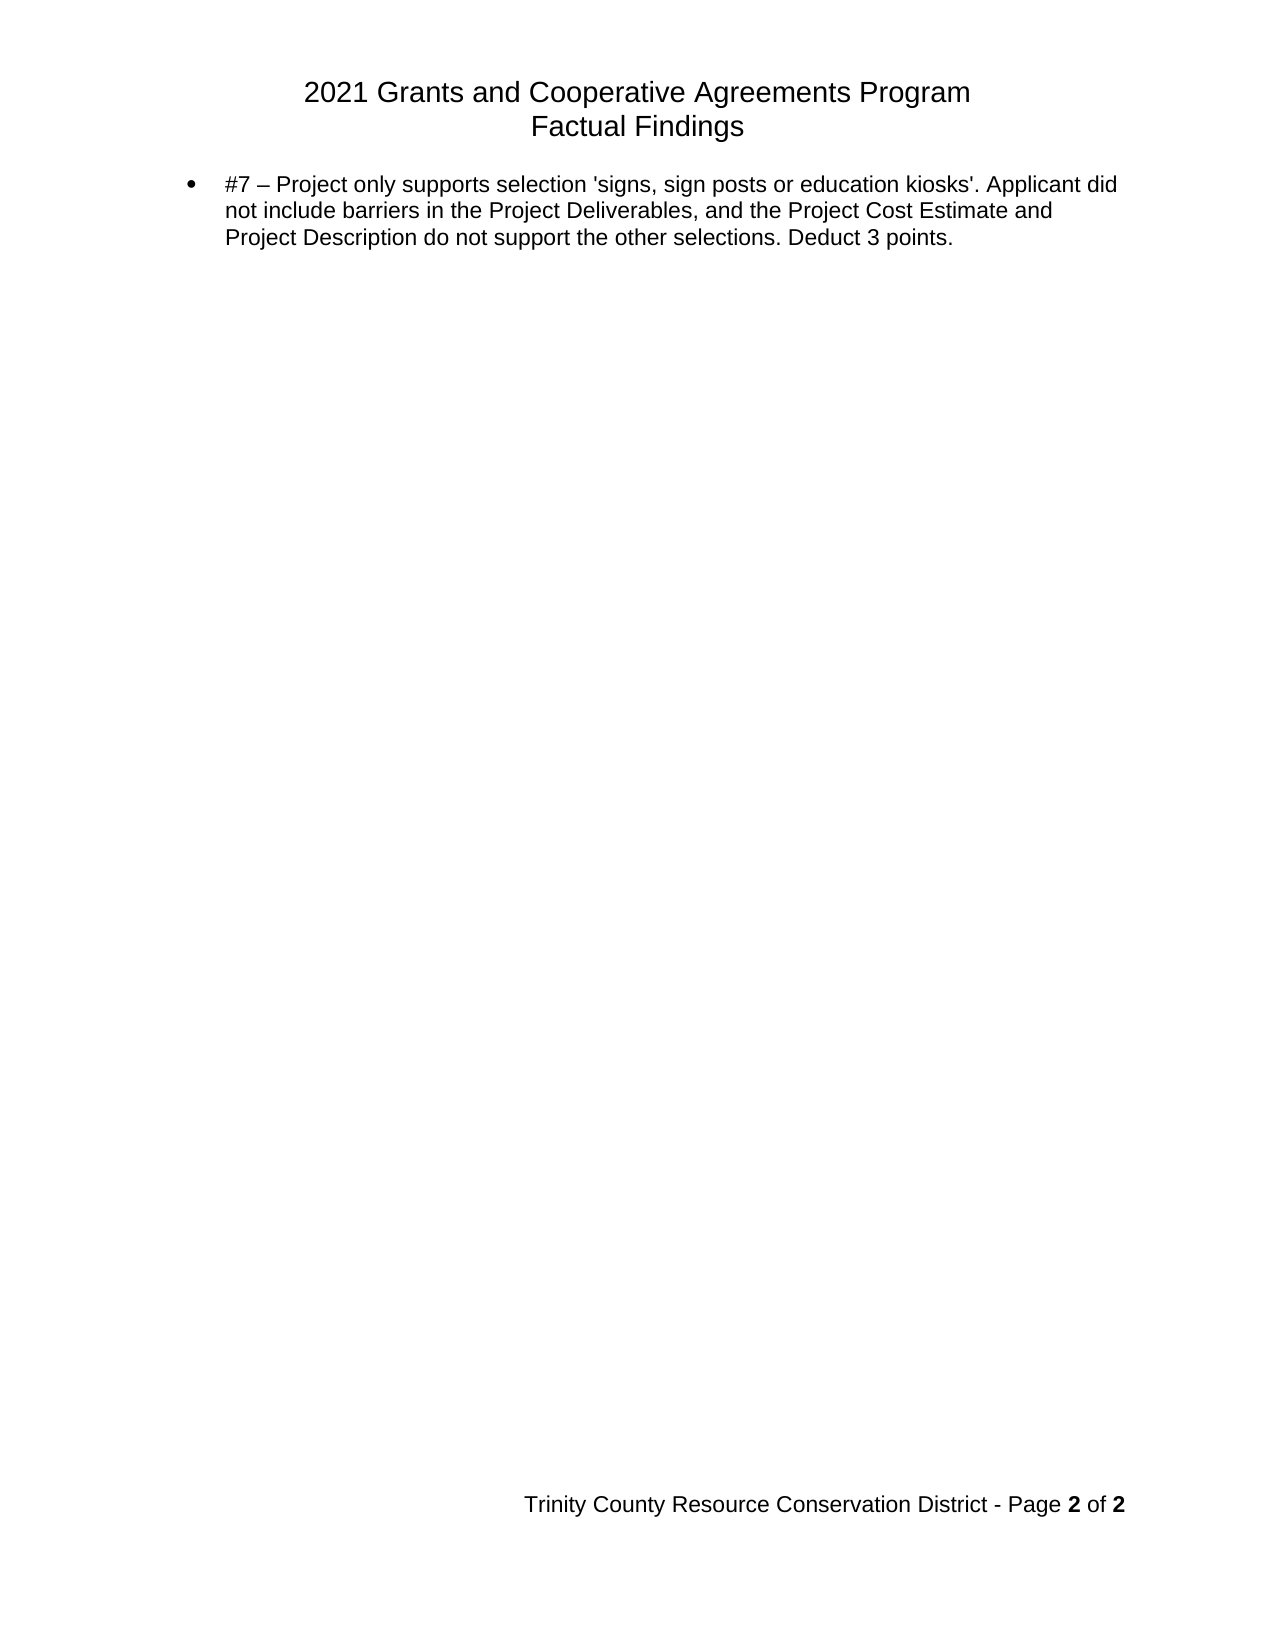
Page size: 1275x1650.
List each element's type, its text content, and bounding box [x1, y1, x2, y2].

list #7 – Project only supports selection 'signs, sign posts or education kiosks'. Applicant did not include barriers in the Project Deliverables, and the Project Cost Estimate and Project Description do not support the other selections. Deduct 3 points. [187, 171, 1125, 250]
